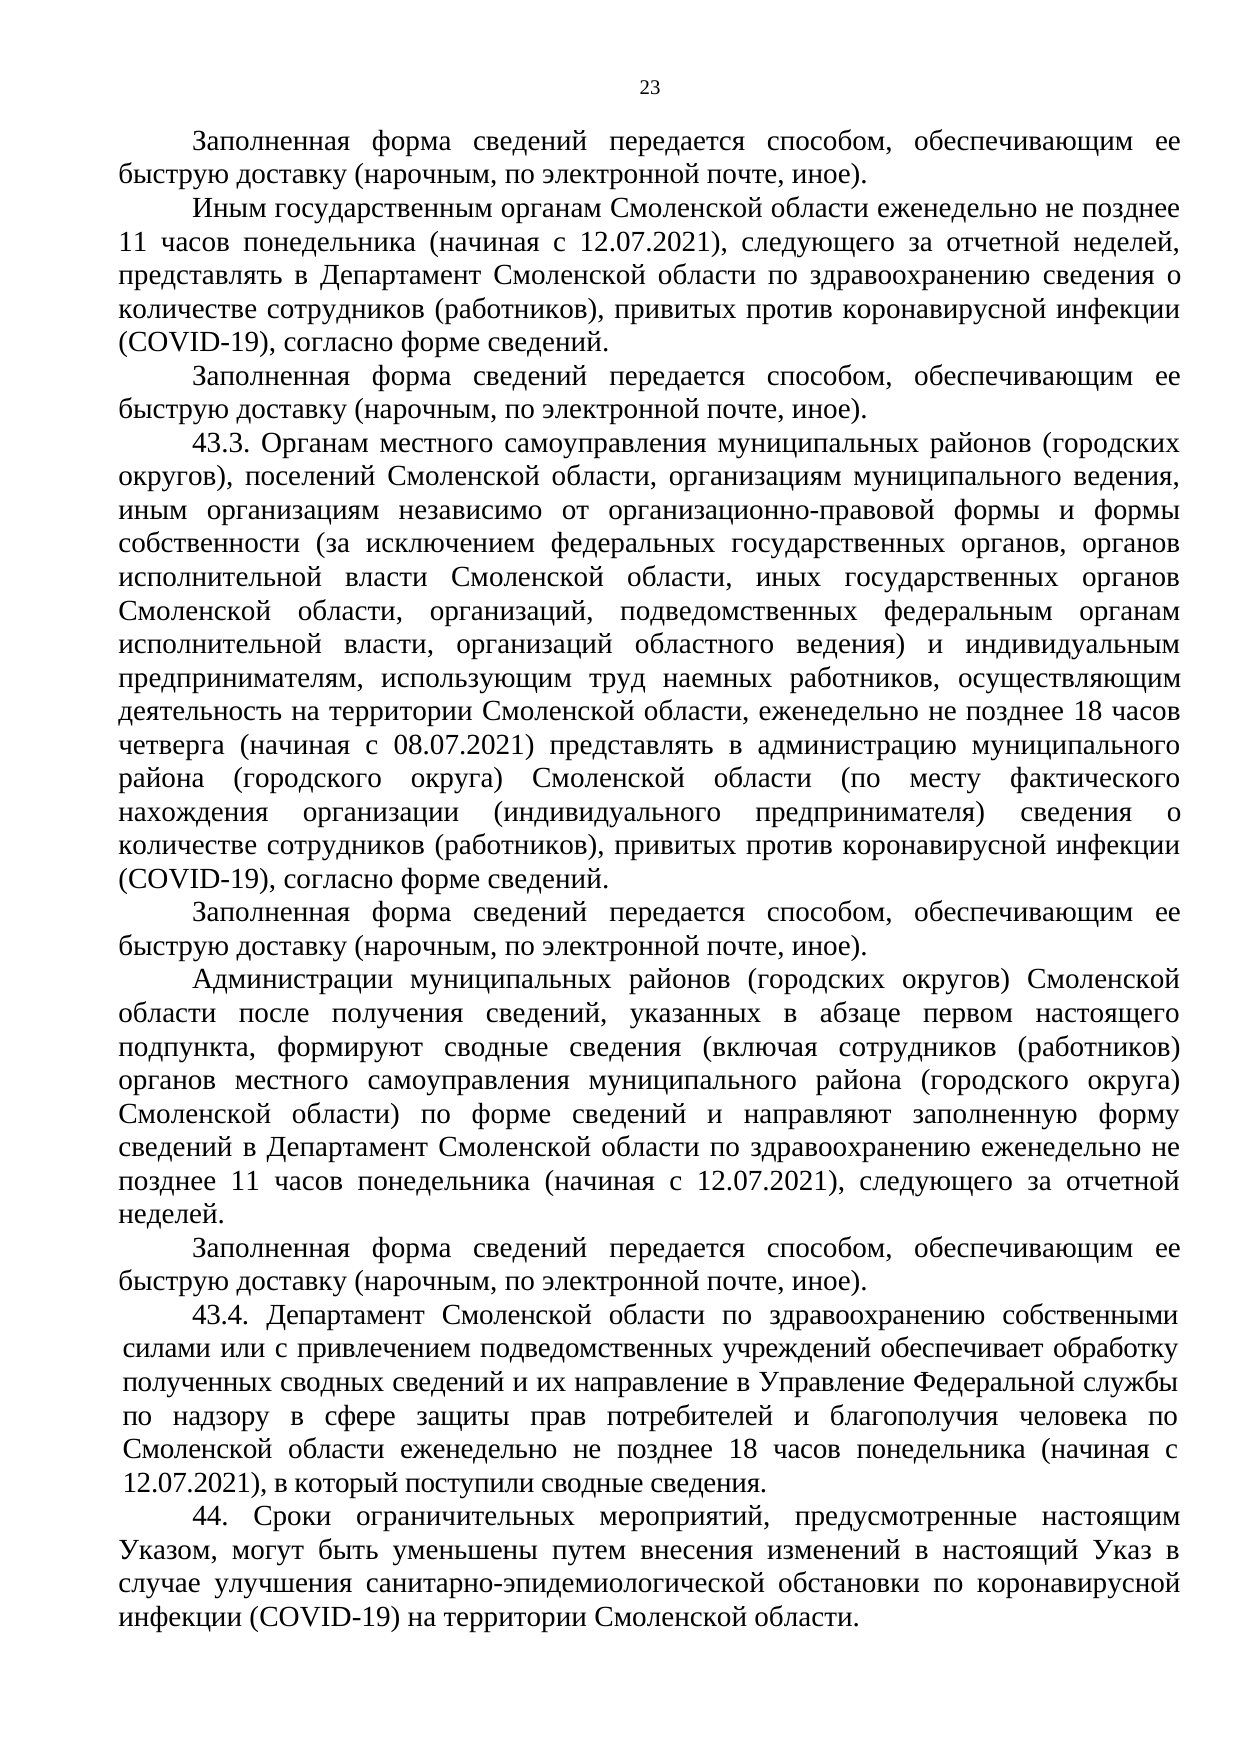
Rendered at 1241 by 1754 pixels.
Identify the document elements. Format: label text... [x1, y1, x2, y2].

text Администрации муниципальных районов (городских округов) Смоленской области после получения сведений, указанных в абзаце первом настоящего подпункта, формируют сводные сведения (включая сотрудников (работников) органов местного самоуправления муниципального района (городского округа) Смоленской области) по форме сведений и направляют заполненную форму сведений в Департамент Смоленской области по здравоохранению еженедельно не позднее 11 часов понедельника (начиная с 12.07.2021), следующего за отчетной неделей. [118, 962, 1181, 1230]
text 43.3. Органам местного самоуправления муниципальных районов (городских округов), поселений Смоленской области, организациям муниципального ведения, иным организациям независимо от организационно-правовой формы и формы собственности (за исключением федеральных государственных органов, органов исполнительной власти Смоленской области, иных государственных органов Смоленской области, организаций, подведомственных федеральным органам исполнительной власти, организаций областного ведения) и индивидуальным предпринимателям, использующим труд наемных работников, осуществляющим деятельность на территории Смоленской области, еженедельно не позднее 18 часов четверга (начиная с 08.07.2021) представлять в администрацию муниципального района (городского округа) Смоленской области (по месту фактического нахождения организации (индивидуального предпринимателя) сведения о количестве сотрудников (работников), привитых против коронавирусной инфекции (COVID-19), согласно форме сведений. [118, 425, 1181, 894]
text Иным государственным органам Смоленской области еженедельно не позднее 11 часов понедельника (начиная с 12.07.2021), следующего за отчетной неделей, представлять в Департамент Смоленской области по здравоохранению сведения о количестве сотрудников (работников), привитых против коронавирусной инфекции (COVID-19), согласно форме сведений. [118, 190, 1181, 358]
text Заполненная форма сведений передается способом, обеспечивающим ее быструю доставку (нарочным, по электронной почте, иное). [118, 894, 1181, 962]
text Заполненная форма сведений передается способом, обеспечивающим ее быструю доставку (нарочным, по электронной почте, иное). [118, 123, 1181, 190]
text 44. Сроки ограничительных мероприятий, предусмотренные настоящим Указом, могут быть уменьшены путем внесения изменений в настоящий Указ в случае улучшения санитарно-эпидемиологической обстановки по коронавирусной инфекции (COVID-19) на территории Смоленской области. [118, 1498, 1181, 1632]
text Заполненная форма сведений передается способом, обеспечивающим ее быструю доставку (нарочным, по электронной почте, иное). [118, 358, 1181, 425]
text Заполненная форма сведений передается способом, обеспечивающим ее быструю доставку (нарочным, по электронной почте, иное). [118, 1230, 1181, 1297]
text 43.4. Департамент Смоленской области по здравоохранению собственными силами или с привлечением подведомственных учреждений обеспечивает обработку полученных сводных сведений и их направление в Управление Федеральной службы по надзору в сфере защиты прав потребителей и благополучия человека по Смоленской области еженедельно не позднее 18 часов понедельника (начиная с 12.07.2021), в который поступили сводные сведения. [122, 1297, 1179, 1498]
